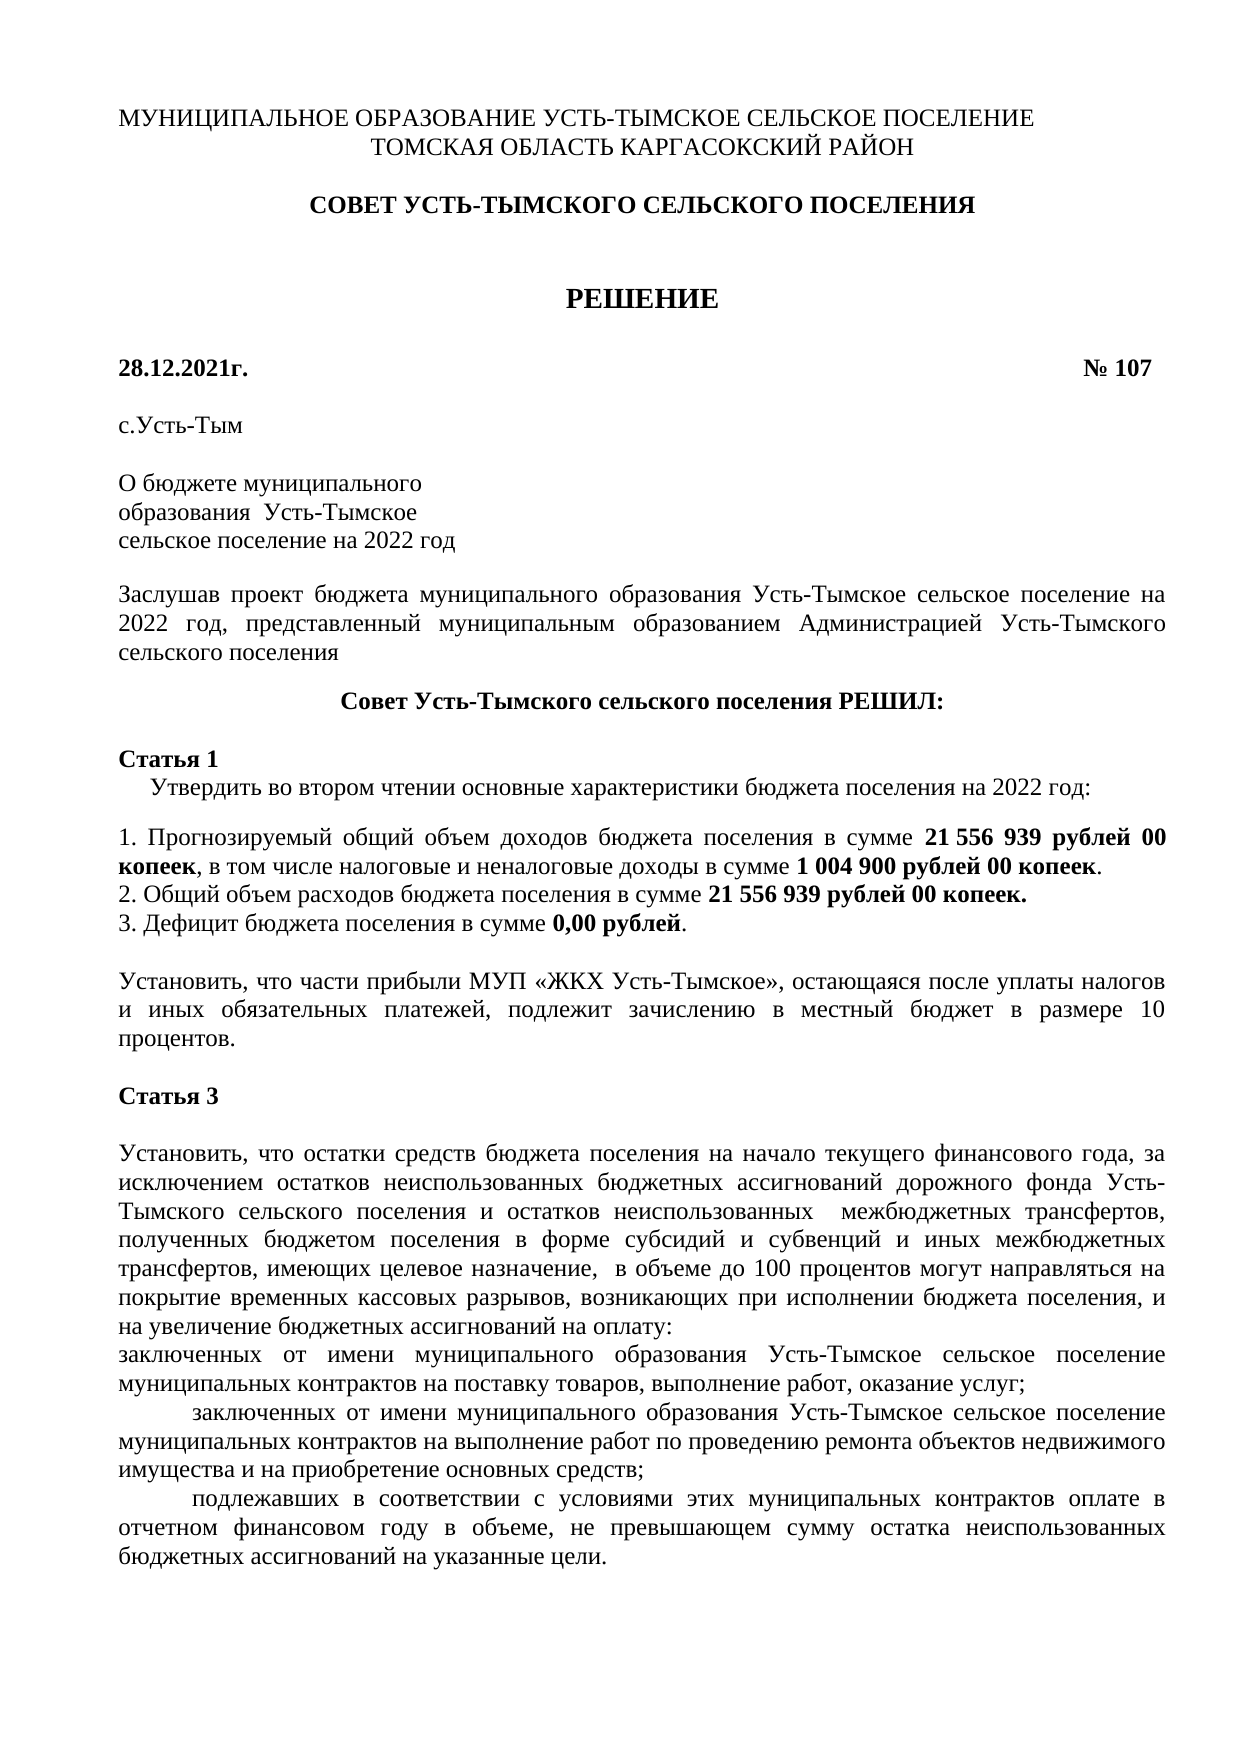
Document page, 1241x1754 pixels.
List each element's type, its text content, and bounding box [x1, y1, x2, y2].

text 3. Дефицит бюджета поселения в сумме 0,00 рублей. [118, 908, 1167, 937]
text Утвердить во втором чтении основные характеристики бюджета поселения на 2022 год: [118, 772, 1167, 801]
text Статья 1 [118, 744, 1167, 772]
text ТОМСКАЯ ОБЛАСТЬ КАРГАСОКСКИЙ РАЙОН [118, 132, 1167, 161]
text подлежавших в соответствии с условиями этих муниципальных контрактов оплате в отчетном финансовом году в объеме, не превышающем сумму остатка неиспользованных бюджетных ассигнований на указанные цели. [118, 1483, 1167, 1569]
text О бюджете муниципального [118, 468, 1167, 497]
text Статья 3 [118, 1081, 1167, 1109]
text Установить, что части прибыли МУП «ЖКХ Усть-Тымское», остающаяся после уплаты налогов и иных обязательных платежей, подлежит зачислению в местный бюджет в размере 10 процентов. [118, 966, 1167, 1052]
text Заслушав проект бюджета муниципального образования Усть-Тымское сельское поселение на 2022 год, представленный муниципальным образованием Администрацией Усть-Тымского сельского поселения [118, 579, 1167, 665]
text Установить, что остатки средств бюджета поселения на начало текущего финансового года, за исключением остатков неиспользованных бюджетных ассигнований дорожного фонда Усть-Тымского сельского поселения и остатков неиспользованных межбюджетных трансфертов, полученных бюджетом поселения в форме субсидий и субвенций и иных межбюджетных трансфертов, имеющих целевое назначение, в объеме до 100 процентов могут направляться на покрытие временных кассовых разрывов, возникающих при исполнении бюджета поселения, и на увеличение бюджетных ассигнований на оплату: [118, 1138, 1167, 1339]
text 2. Общий объем расходов бюджета поселения в сумме 21 556 939 рублей 00 копеек. [118, 879, 1167, 908]
text 28.12.2021г. № 107 [118, 353, 1167, 382]
text заключенных от имени муниципального образования Усть-Тымское сельское поселение муниципальных контрактов на поставку товаров, выполнение работ, оказание услуг; [118, 1339, 1167, 1397]
text РЕШЕНИЕ [118, 281, 1167, 314]
text сельское поселение на 2022 год [118, 525, 1167, 554]
text СОВЕТ УСТЬ-ТЫМСКОГО СЕЛЬСКОГО ПОСЕЛЕНИЯ [118, 190, 1167, 218]
text заключенных от имени муниципального образования Усть-Тымское сельское поселение муниципальных контрактов на выполнение работ по проведению ремонта объектов недвижимого имущества и на приобретение основных средств; [118, 1397, 1167, 1483]
text образования Усть-Тымское [118, 497, 1167, 525]
text с.Усть-Тым [118, 410, 1167, 439]
text Совет Усть-Тымского сельского поселения РЕШИЛ: [118, 686, 1167, 715]
text МУНИЦИПАЛЬНОЕ ОБРАЗОВАНИЕ УСТЬ-ТЫМСКОЕ СЕЛЬСКОЕ ПОСЕЛЕНИЕ [118, 103, 1167, 132]
text 1. Прогнозируемый общий объем доходов бюджета поселения в сумме 21 556 939 рублей 00 копеек, в том числе налоговые и неналоговые доходы в сумме 1 004 900 рублей 00 копеек. [118, 822, 1167, 879]
